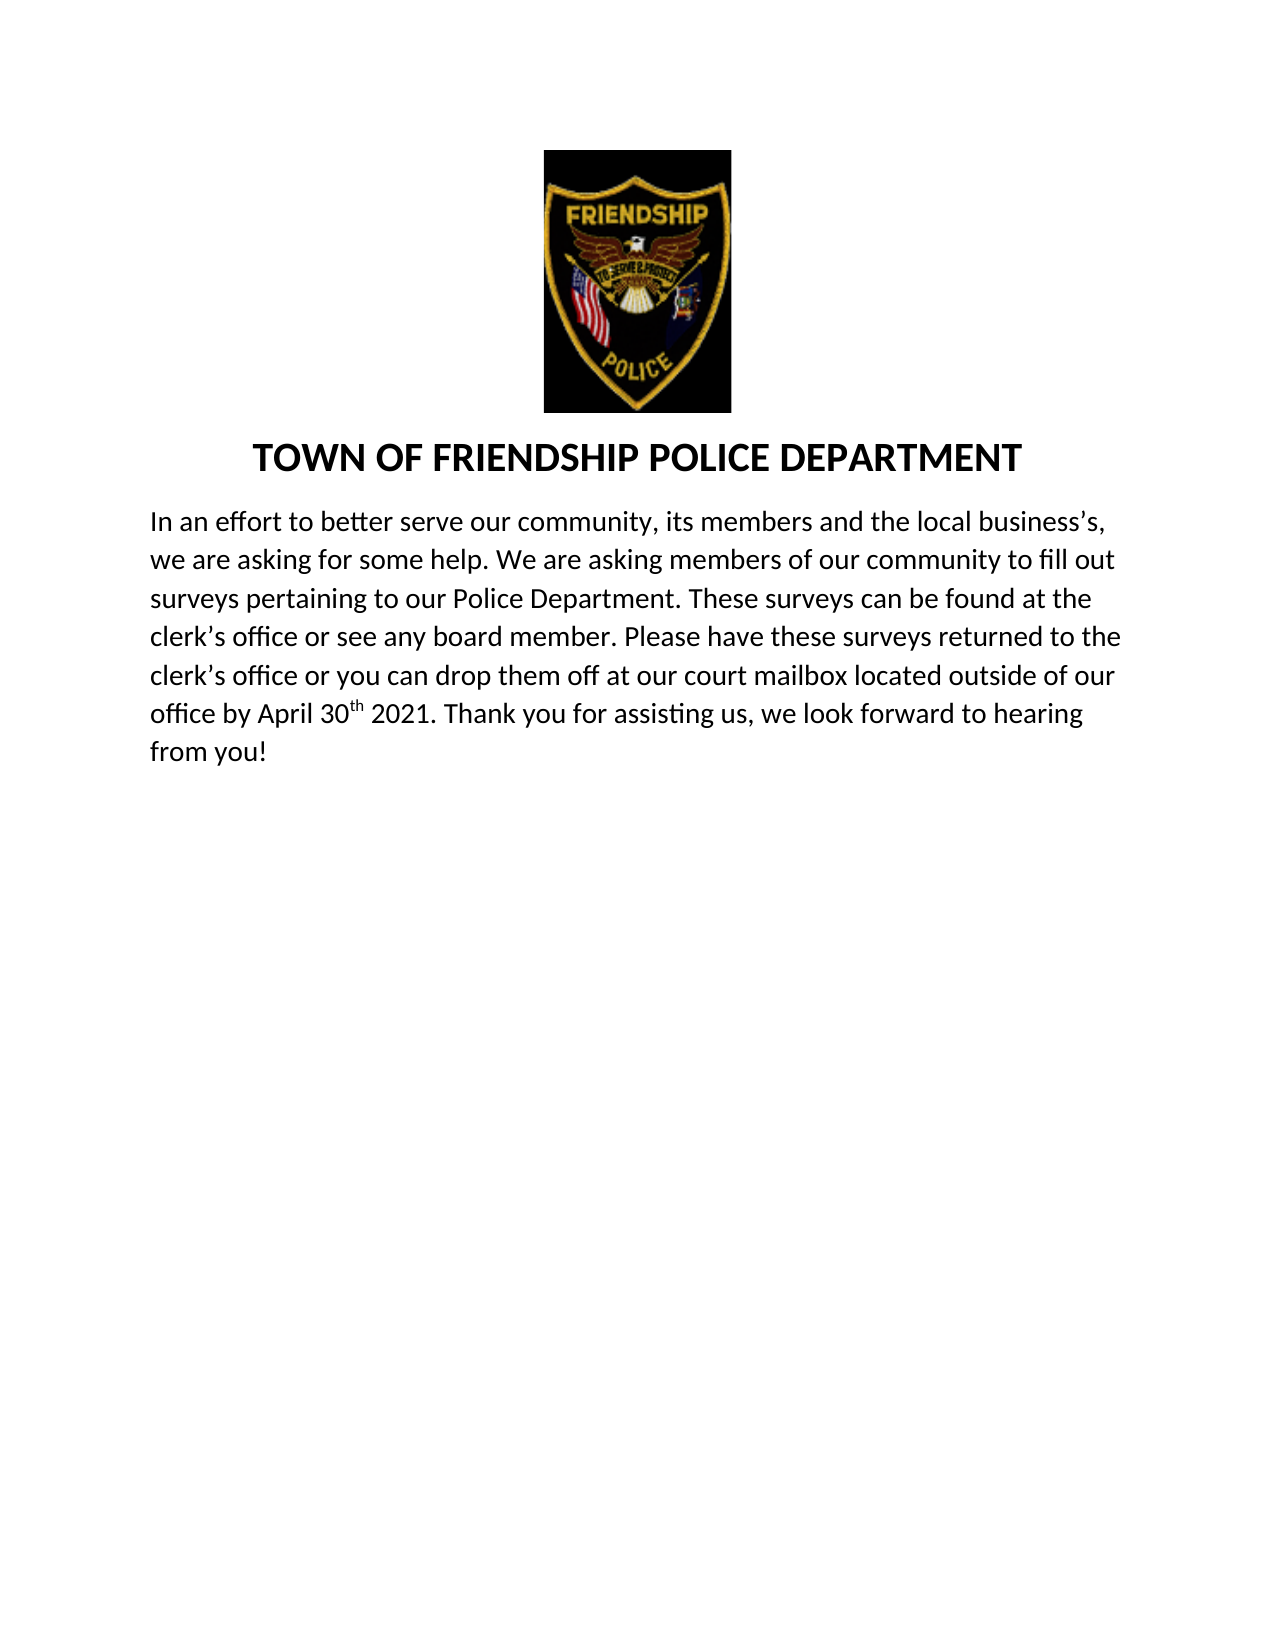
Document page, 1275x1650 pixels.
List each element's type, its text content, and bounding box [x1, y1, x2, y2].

text TOWN OF FRIENDSHIP POLICE DEPARTMENT [150, 431, 1125, 482]
picture [543, 150, 732, 413]
text In an effort to better serve our community, its members and the local business’s, we are asking for some help. We are asking members of our community to fill out surveys pertaining to our Police Department. These surveys can be found at the clerk’s office or see any board member. Please have these surveys returned to the clerk’s office or you can drop them off at our court mailbox located outside of our office by April 30th 2021. Thank you for assisting us, we look forward to hearing from you! [150, 503, 1125, 769]
